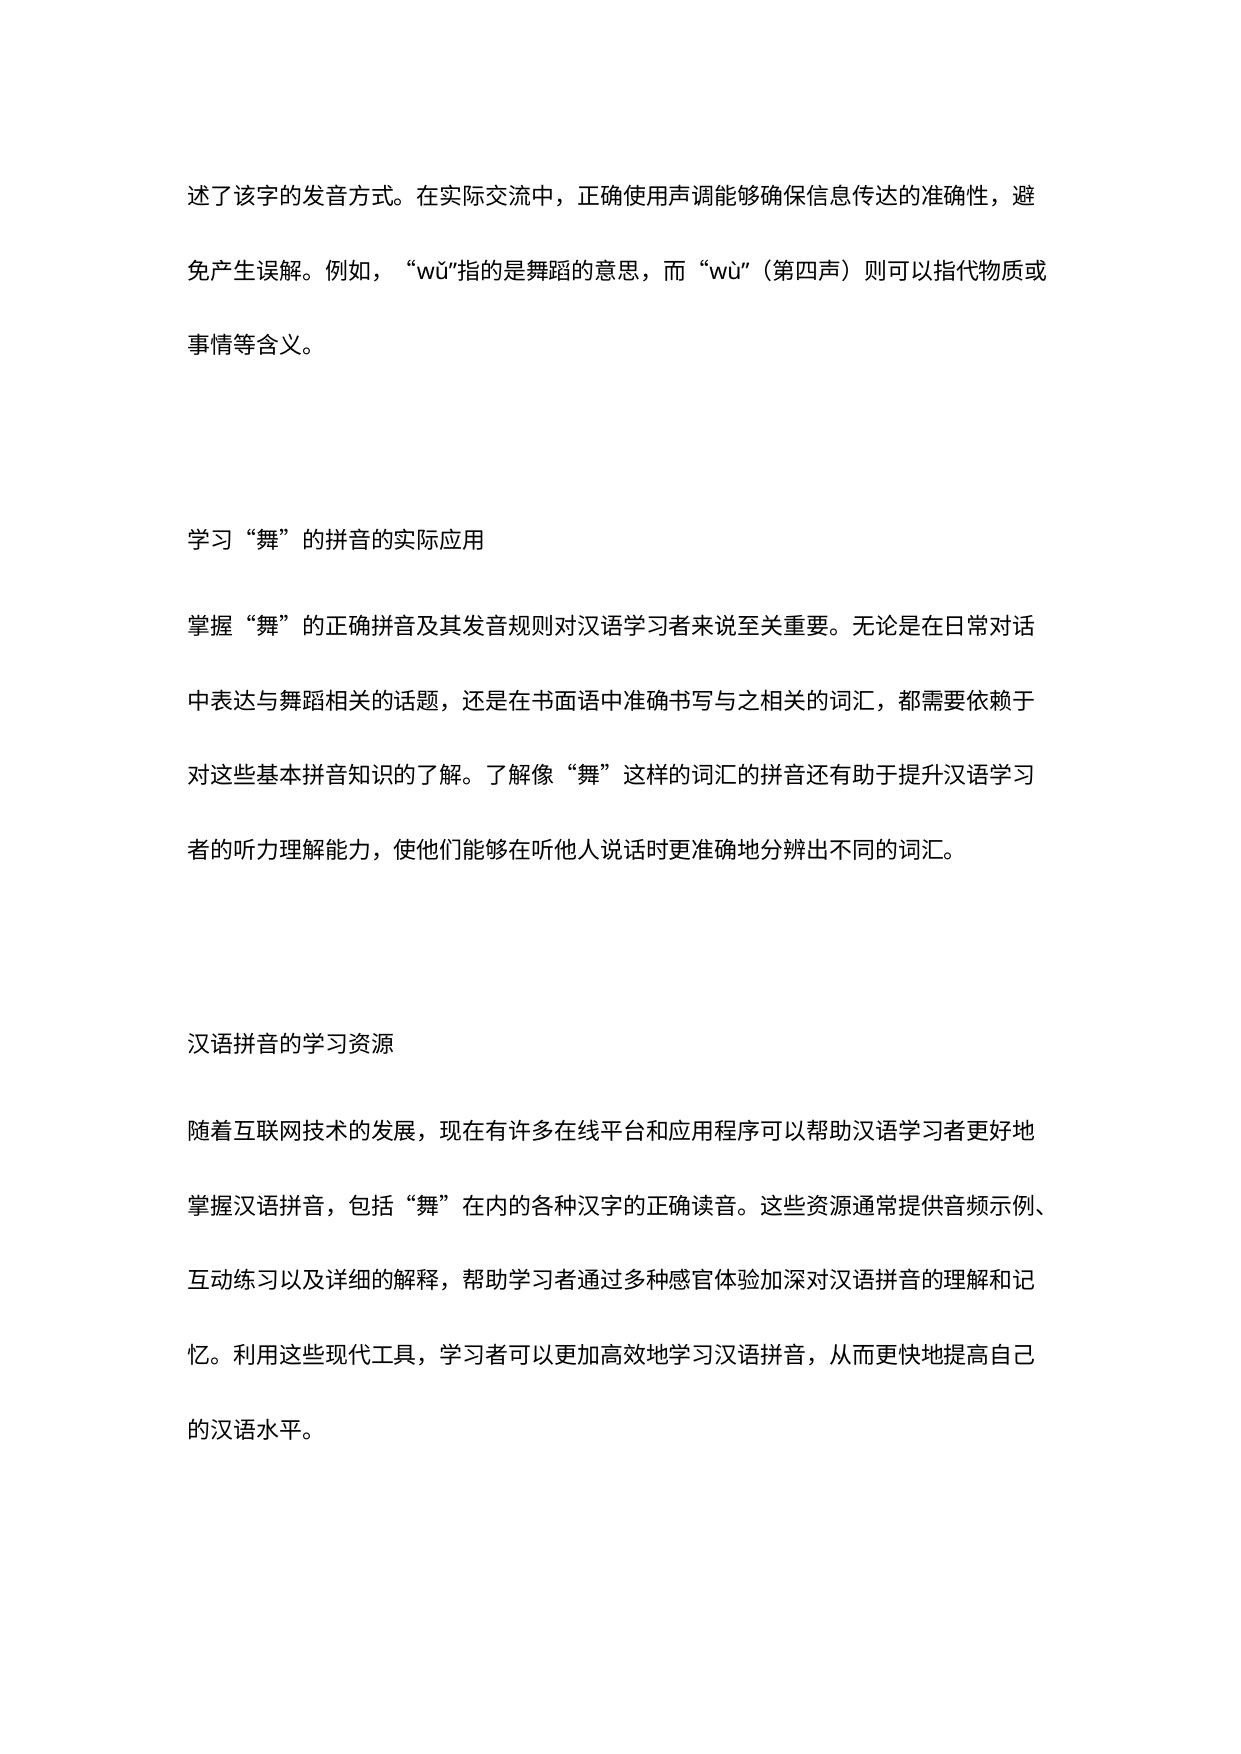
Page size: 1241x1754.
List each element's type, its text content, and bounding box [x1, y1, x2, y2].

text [187, 162, 1053, 376]
text 随着互联网技术的发展，现在有许多在线平台和应用程序可以帮助汉语学习者更好地掌握汉语拼音，包括“舞”在内的各种汉字的正确读音。这些资源通常提供音频示例、互动练习以及详细的解释，帮助学习者通过多种感官体验加深对汉语拼音的理解和记忆。利用这些现代工具，学习者可以更加高效地学习汉语拼音，从而更快地提高自己的汉语水平。 [187, 1097, 1053, 1461]
text 汉语拼音的学习资源 [187, 1011, 1053, 1076]
text 学习“舞”的拼音的实际应用 [187, 506, 1053, 571]
text 掌握“舞”的正确拼音及其发音规则对汉语学习者来说至关重要。无论是在日常对话中表达与舞蹈相关的话题，还是在书面语中准确书写与之相关的词汇，都需要依赖于对这些基本拼音知识的了解。了解像“舞”这样的词汇的拼音还有助于提升汉语学习者的听力理解能力，使他们能够在听他人说话时更准确地分辨出不同的词汇。 [187, 592, 1053, 881]
